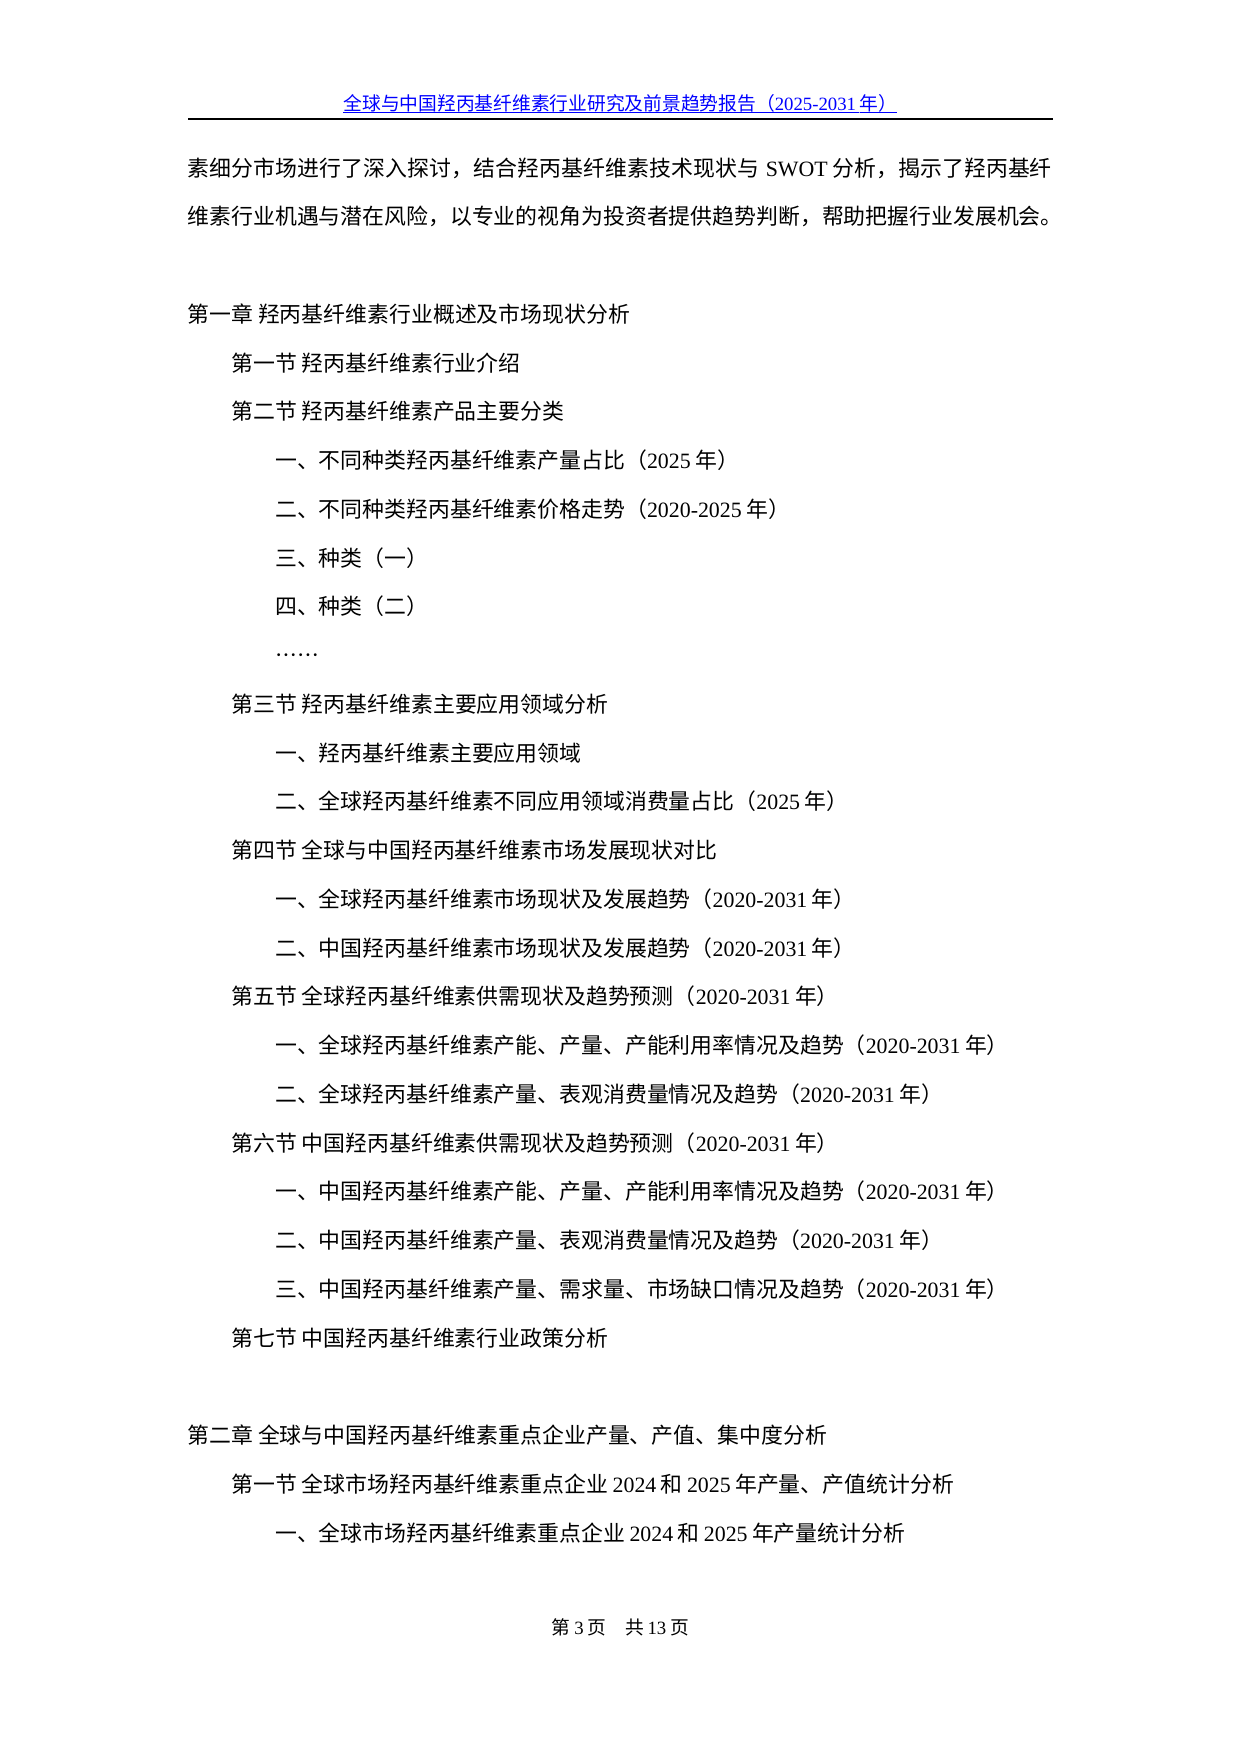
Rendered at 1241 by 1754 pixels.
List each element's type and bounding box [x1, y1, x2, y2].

text [187, 150, 1053, 1548]
